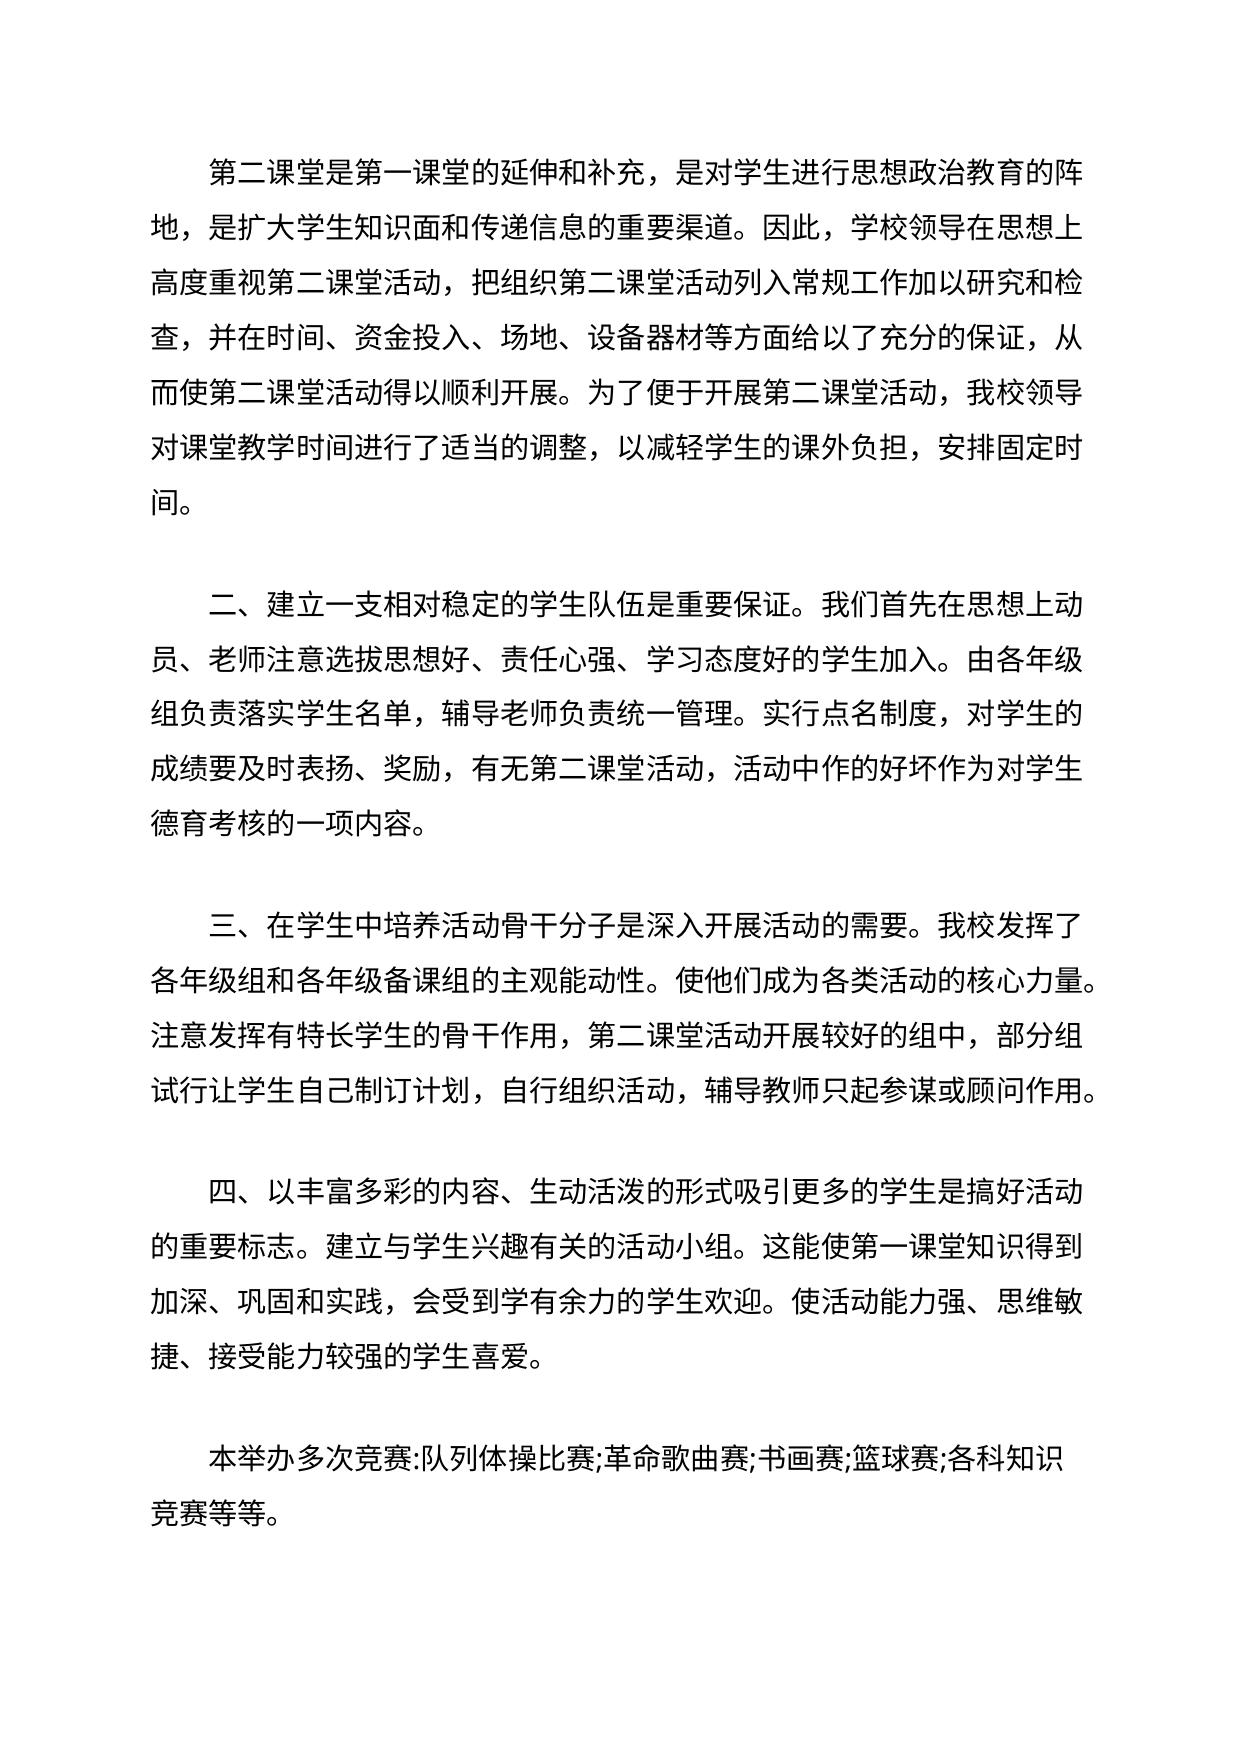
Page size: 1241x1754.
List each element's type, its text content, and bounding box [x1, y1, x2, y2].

text 本举办多次竞赛:队列体操比赛;革命歌曲赛;书画赛;篮球赛;各科知识竞赛等等。 [150, 1435, 1090, 1533]
text 二、建立一支相对稳定的学生队伍是重要保证。我们首先在思想上动员、老师注意选拔思想好、责任心强、学习态度好的学生加入。由各年级组负责落实学生名单，辅导老师负责统一管理。实行点名制度，对学生的成绩要及时表扬、奖励，有无第二课堂活动，活动中作的好坏作为对学生德育考核的一项内容。 [150, 581, 1090, 843]
text 三、在学生中培养活动骨干分子是深入开展活动的需要。我校发挥了各年级组和各年级备课组的主观能动性。使他们成为各类活动的核心力量。注意发挥有特长学生的骨干作用，第二课堂活动开展较好的组中，部分组试行让学生自己制订计划，自行组织活动，辅导教师只起参谋或顾问作用。 [150, 902, 1090, 1109]
text 第二课堂是第一课堂的延伸和补充，是对学生进行思想政治教育的阵地，是扩大学生知识面和传递信息的重要渠道。因此，学校领导在思想上高度重视第二课堂活动，把组织第二课堂活动列入常规工作加以研究和检查，并在时间、资金投入、场地、设备器材等方面给以了充分的保证，从而使第二课堂活动得以顺利开展。为了便于开展第二课堂活动，我校领导对课堂教学时间进行了适当的调整，以减轻学生的课外负担，安排固定时间。 [150, 150, 1090, 522]
text 四、以丰富多彩的内容、生动活泼的形式吸引更多的学生是搞好活动的重要标志。建立与学生兴趣有关的活动小组。这能使第一课堂知识得到加深、巩固和实践，会受到学有余力的学生欢迎。使活动能力强、思维敏捷、接受能力较强的学生喜爱。 [150, 1169, 1090, 1376]
